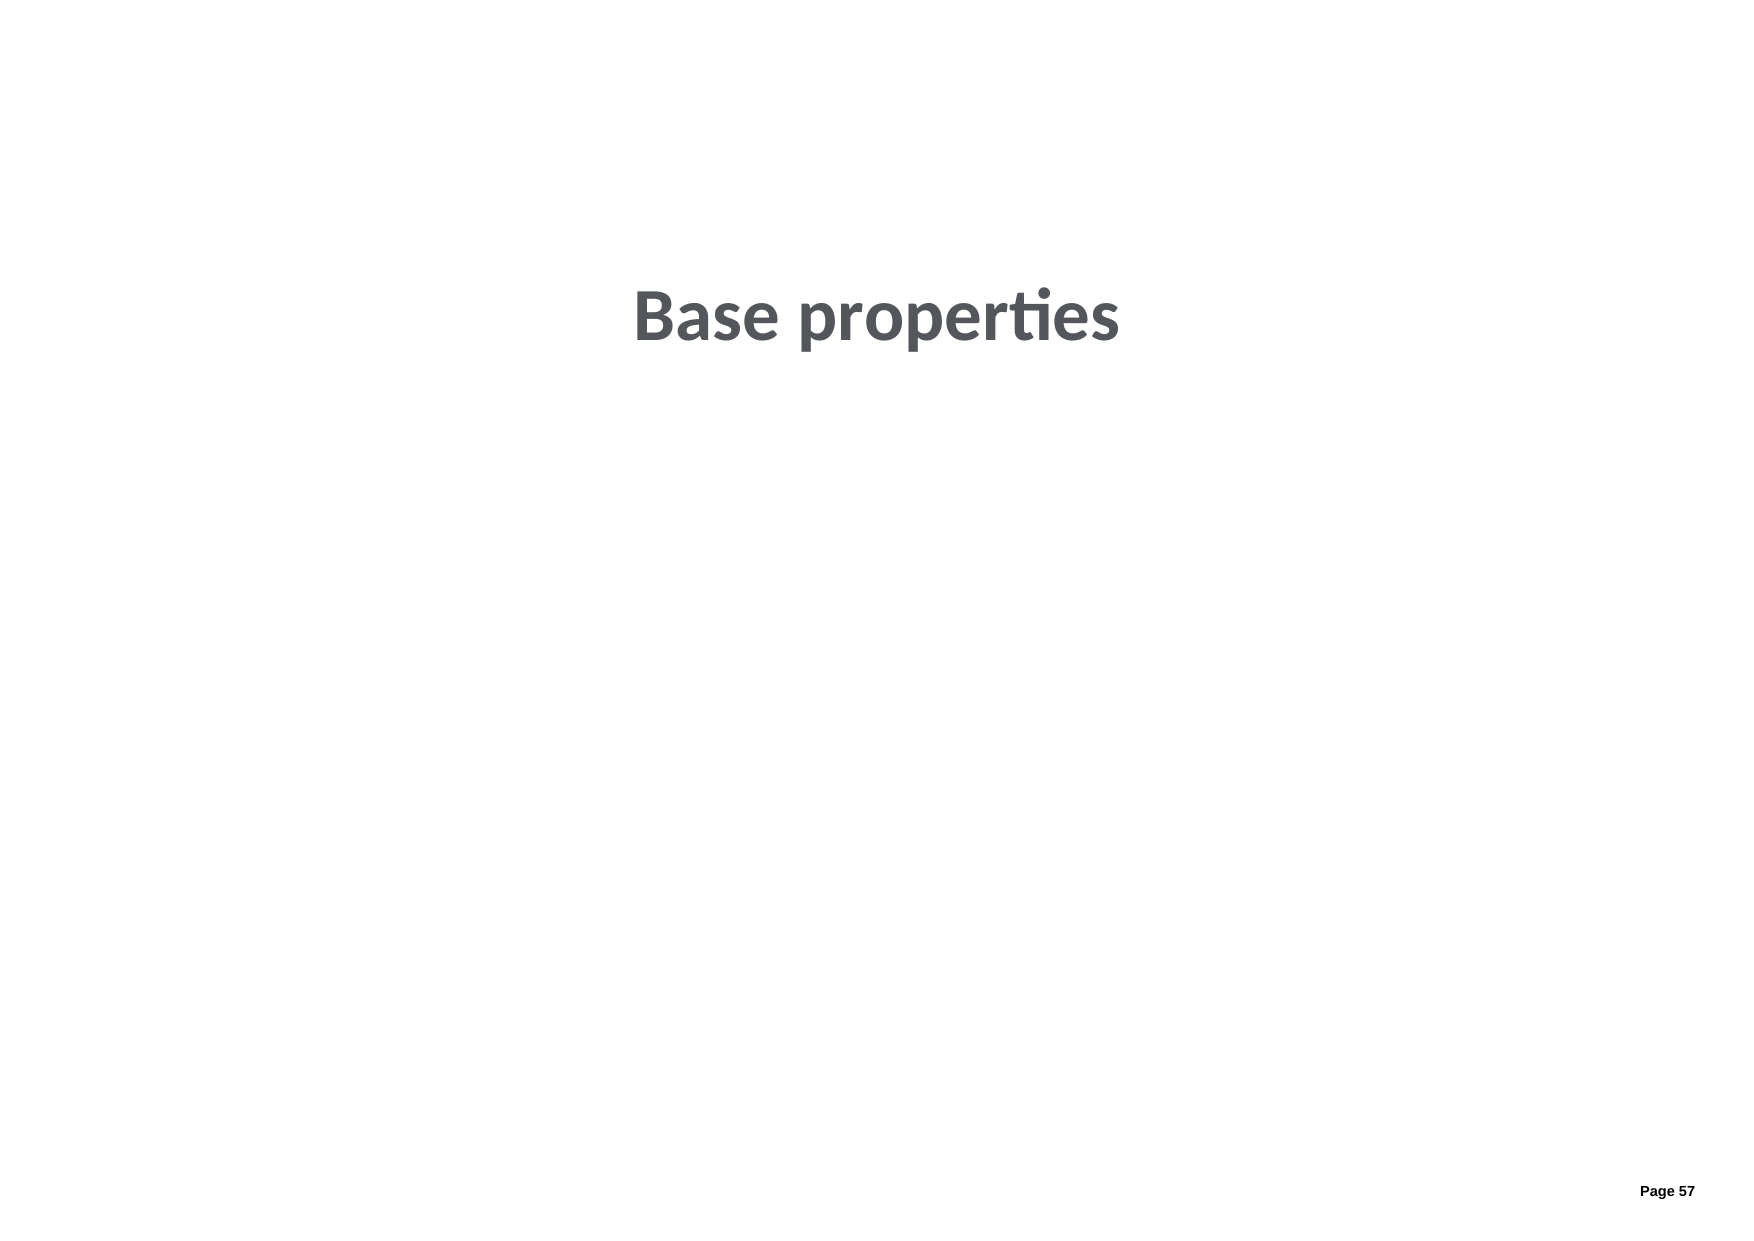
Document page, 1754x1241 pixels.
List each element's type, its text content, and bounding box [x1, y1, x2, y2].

subtitle Base properties [59, 267, 1695, 359]
